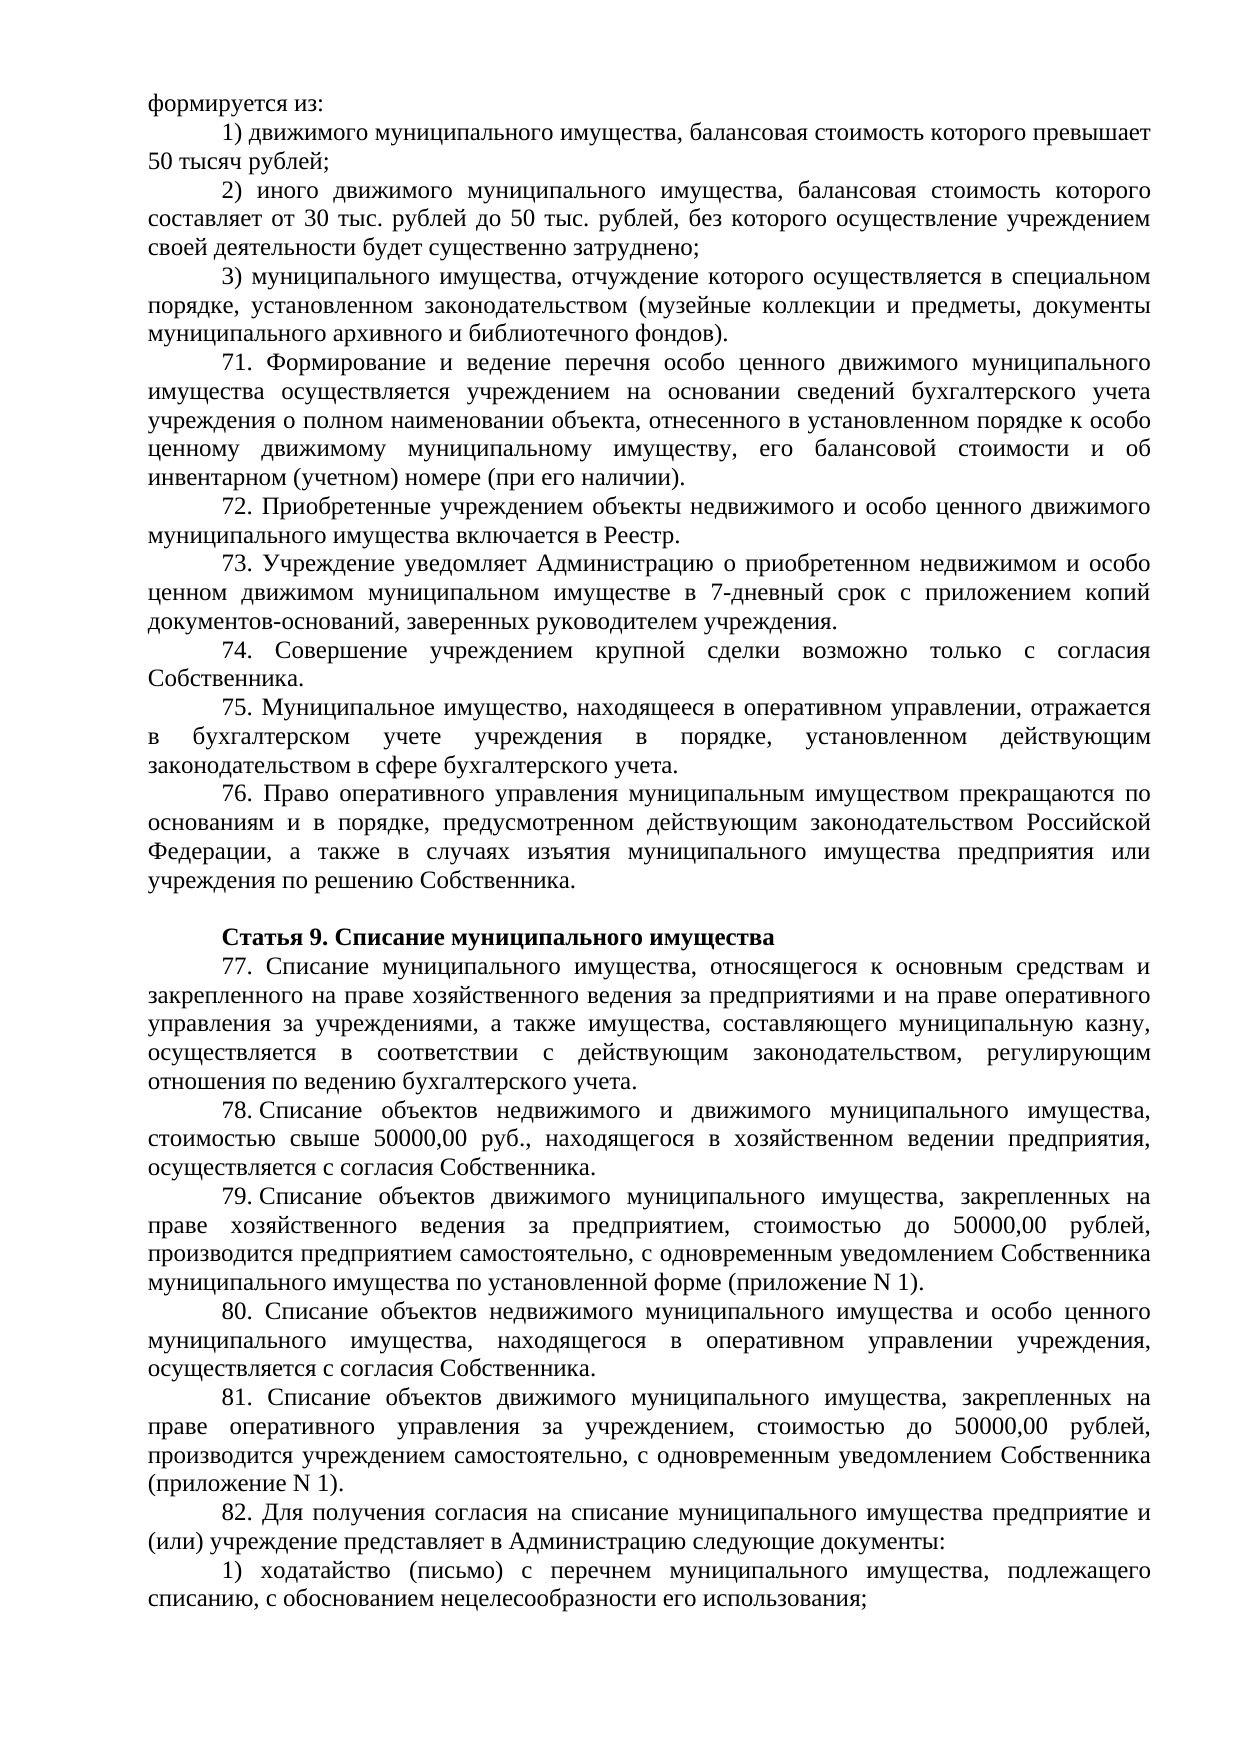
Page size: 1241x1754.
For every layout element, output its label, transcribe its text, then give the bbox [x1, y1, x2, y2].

text Статья 9. Списание муниципального имущества [148, 922, 1152, 951]
text 78. Списание объектов недвижимого и движимого муниципального имущества, стоимостью свыше 50000,00 руб., находящегося в хозяйственном ведении предприятия, осуществляется с согласия Собственника. [148, 1095, 1152, 1181]
text 1) движимого муниципального имущества, балансовая стоимость которого превышает 50 тысяч рублей; [148, 117, 1152, 175]
text 71. Формирование и ведение перечня особо ценного движимого муниципального имущества осуществляется учреждением на основании сведений бухгалтерского учета учреждения о полном наименовании объекта, отнесенного в установленном порядке к особо ценному движимому муниципальному имуществу, его балансовой стоимости и об инвентарном (учетном) номере (при его наличии). [148, 347, 1152, 491]
text 77. Списание муниципального имущества, относящегося к основным средствам и закрепленного на праве хозяйственного ведения за предприятиями и на праве оперативного управления за учреждениями, а также имущества, составляющего муниципальную казну, осуществляется в соответствии с действующим законодательством, регулирующим отношения по ведению бухгалтерского учета. [148, 951, 1152, 1095]
text 73. Учреждение уведомляет Администрацию о приобретенном недвижимом и особо ценном движимом муниципальном имуществе в 7-дневный срок с приложением копий документов-оснований, заверенных руководителем учреждения. [148, 548, 1152, 635]
text 74. Совершение учреждением крупной сделки возможно только с согласия Собственника. [148, 635, 1152, 692]
text 1) ходатайство (письмо) с перечнем муниципального имущества, подлежащего списанию, с обоснованием нецелесообразности его использования; [148, 1555, 1152, 1612]
text 72. Приобретенные учреждением объекты недвижимого и особо ценного движимого муниципального имущества включается в Реестр. [148, 491, 1152, 548]
text 80. Списание объектов недвижимого муниципального имущества и особо ценного муниципального имущества, находящегося в оперативном управлении учреждения, осуществляется с согласия Собственника. [148, 1296, 1152, 1382]
text 2) иного движимого муниципального имущества, балансовая стоимость которого составляет от 30 тыс. рублей до 50 тыс. рублей, без которого осуществление учреждением своей деятельности будет существенно затруднено; [148, 175, 1152, 261]
text 81. Списание объектов движимого муниципального имущества, закрепленных на праве оперативного управления за учреждением, стоимостью до 50000,00 рублей, производится учреждением самостоятельно, с одновременным уведомлением Собственника (приложение N 1). [148, 1382, 1152, 1497]
text 82. Для получения согласия на списание муниципального имущества предприятие и (или) учреждение представляет в Администрацию следующие документы: [148, 1497, 1152, 1555]
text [148, 88, 1152, 117]
text 3) муниципального имущества, отчуждение которого осуществляется в специальном порядке, установленном законодательством (музейные коллекции и предметы, документы муниципального архивного и библиотечного фондов). [148, 261, 1152, 347]
text 76. Право оперативного управления муниципальным имуществом прекращаются по основаниям и в порядке, предусмотренном действующим законодательством Российской Федерации, а также в случаях изъятия муниципального имущества предприятия или учреждения по решению Собственника. [148, 778, 1152, 893]
text 79. Списание объектов движимого муниципального имущества, закрепленных на праве хозяйственного ведения за предприятием, стоимостью до 50000,00 рублей, производится предприятием самостоятельно, с одновременным уведомлением Собственника муниципального имущества по установленной форме (приложение N 1). [148, 1181, 1152, 1296]
text 75. Муниципальное имущество, находящееся в оперативном управлении, отражается в бухгалтерском учете учреждения в порядке, установленном действующим законодательством в сфере бухгалтерского учета. [148, 692, 1152, 778]
